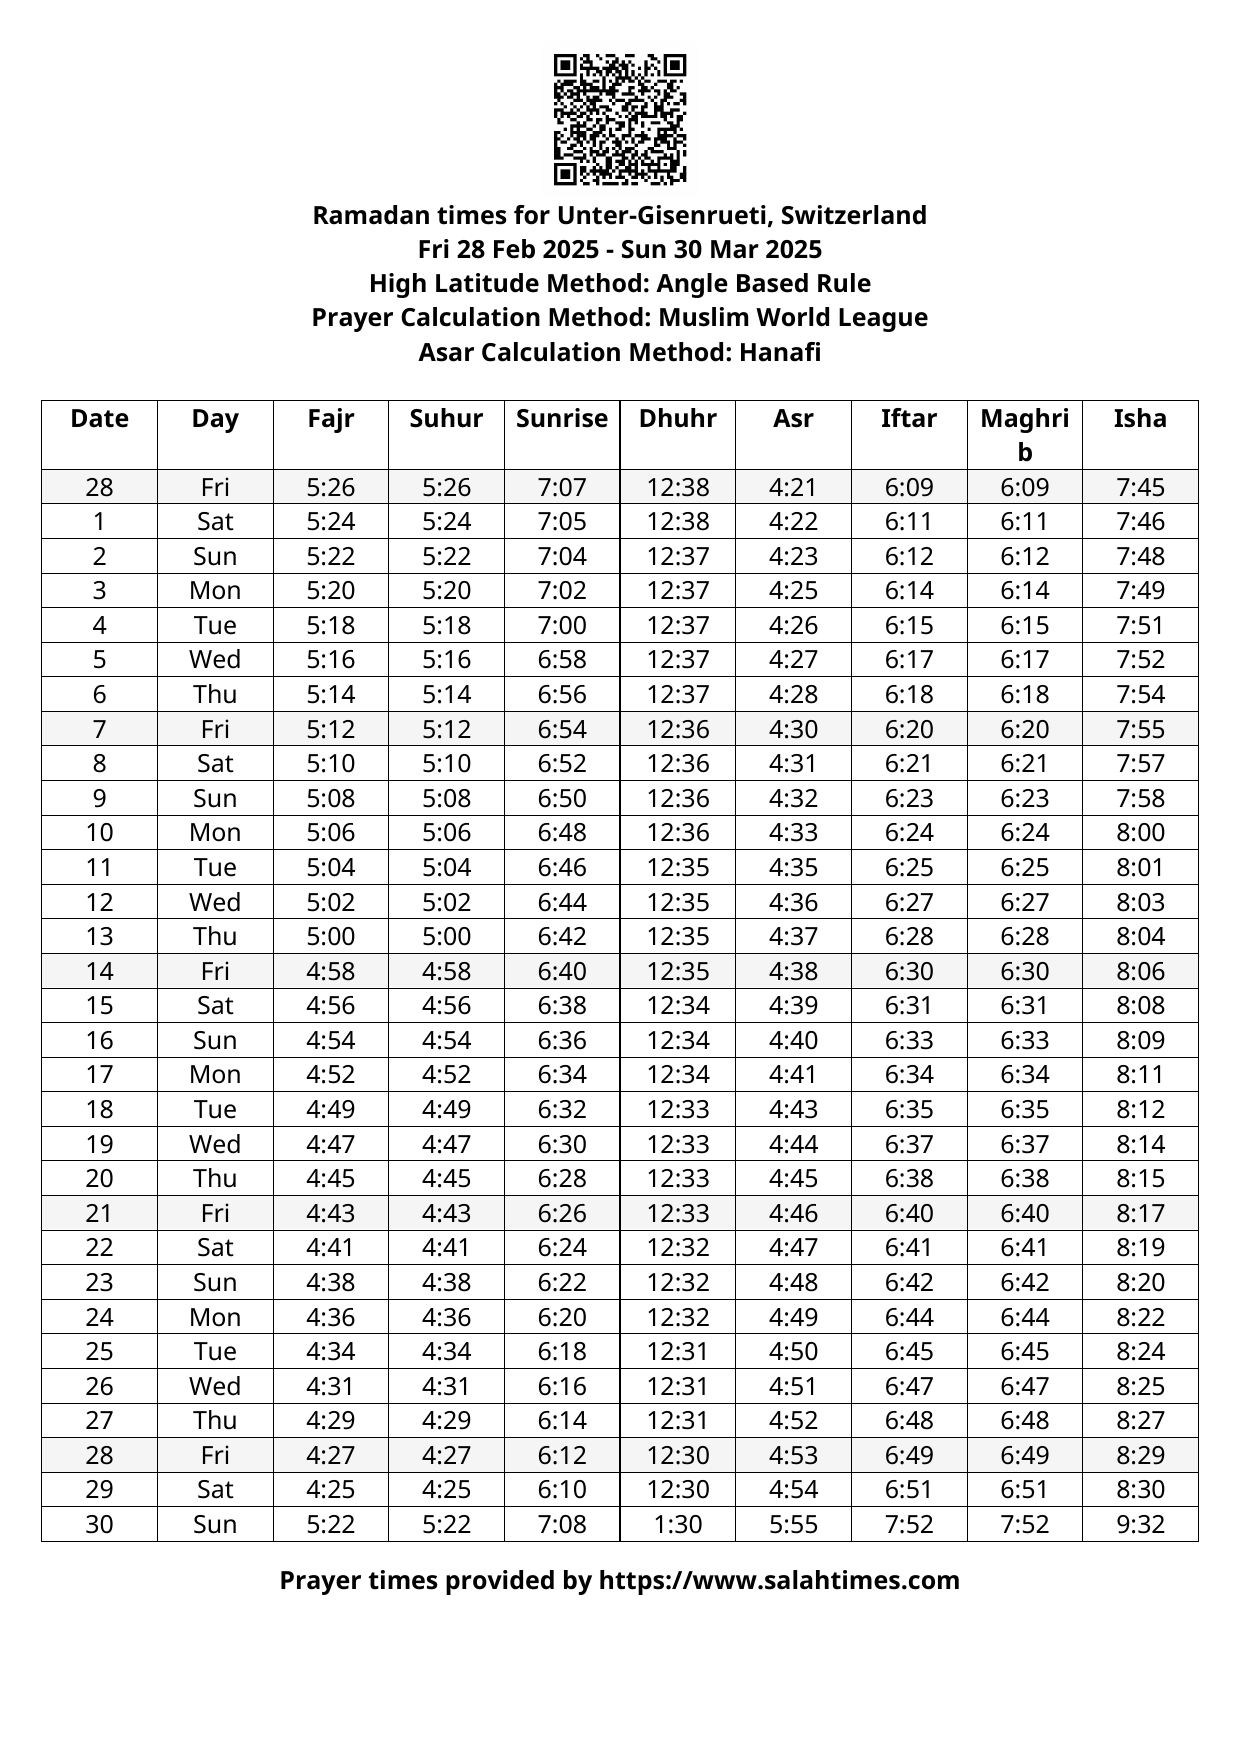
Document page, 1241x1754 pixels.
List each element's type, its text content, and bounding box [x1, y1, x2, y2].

table_cell 23 [42, 1265, 157, 1299]
table_cell 4:29 [274, 1404, 388, 1437]
table_cell 7:07 [505, 470, 619, 503]
table_cell 6:18 [505, 1334, 619, 1368]
table_cell 13 [42, 919, 157, 953]
table_cell 8:27 [1083, 1404, 1198, 1437]
table_cell 4:48 [736, 1265, 851, 1299]
table_cell 4:54 [736, 1473, 851, 1506]
table_cell 4:54 [389, 1023, 504, 1057]
table_cell 4:27 [274, 1438, 388, 1472]
table_cell 12:31 [621, 1334, 735, 1368]
table_cell 5:55 [736, 1507, 851, 1541]
table_cell 6:44 [852, 1300, 967, 1333]
table_cell 7:54 [1083, 677, 1198, 711]
table_cell 12:38 [621, 470, 735, 503]
table_cell 4:22 [736, 504, 851, 538]
table_cell 7:52 [852, 1507, 967, 1541]
table_cell 6:40 [968, 1196, 1082, 1229]
table_cell 8:25 [1083, 1369, 1198, 1402]
table_cell 8:15 [1083, 1161, 1198, 1195]
table_cell 8:17 [1083, 1196, 1198, 1229]
table_cell 12:32 [621, 1265, 735, 1299]
table_cell Sat [158, 504, 273, 538]
table_cell 4:45 [274, 1161, 388, 1195]
table_cell 6:25 [968, 850, 1082, 884]
table_cell 6:18 [968, 677, 1082, 711]
table_cell 4:32 [736, 781, 851, 814]
table_cell 6:33 [968, 1023, 1082, 1057]
table_cell 7 [42, 712, 157, 745]
table_cell 6:46 [505, 850, 619, 884]
table_cell 5:06 [274, 816, 388, 849]
table_cell 4:26 [736, 608, 851, 642]
table_cell 4:47 [736, 1231, 851, 1264]
table_cell Mon [158, 1300, 273, 1333]
table_cell 4:44 [736, 1127, 851, 1160]
table_cell 4:58 [389, 954, 504, 987]
table_cell 4:34 [274, 1334, 388, 1368]
table_cell 6:24 [852, 816, 967, 849]
table_cell 6:27 [968, 885, 1082, 918]
table_cell 12:36 [621, 746, 735, 780]
table_cell 4:52 [274, 1058, 388, 1091]
table_cell 5:18 [274, 608, 388, 642]
text Prayer times provided by https://www.salahtimes.com [42, 1563, 1198, 1597]
table_cell 4:53 [736, 1438, 851, 1472]
table_cell Sun [158, 539, 273, 572]
table_cell 12:31 [621, 1369, 735, 1402]
table_cell 4:38 [736, 954, 851, 987]
table_cell 4:43 [274, 1196, 388, 1229]
table_cell 28 [42, 470, 157, 503]
table_cell 5:24 [389, 504, 504, 538]
table_cell 4:33 [736, 816, 851, 849]
table_cell 6:56 [505, 677, 619, 711]
table_cell 5:22 [389, 539, 504, 572]
table_cell 6:17 [968, 643, 1082, 676]
table_cell 5:22 [389, 1507, 504, 1541]
table_cell 28 [42, 1438, 157, 1472]
table_cell 6:41 [968, 1231, 1082, 1264]
table_cell 4:56 [274, 989, 388, 1022]
table_cell 7:52 [1083, 643, 1198, 676]
table_cell 8:09 [1083, 1023, 1198, 1057]
table_cell 6:37 [968, 1127, 1082, 1160]
table_cell Thu [158, 677, 273, 711]
table_cell Tue [158, 608, 273, 642]
table_cell 5:24 [274, 504, 388, 538]
table_cell 5:02 [274, 885, 388, 918]
table_cell 4:23 [736, 539, 851, 572]
table_cell 6:40 [852, 1196, 967, 1229]
table_cell 6:23 [852, 781, 967, 814]
table_cell 5:06 [389, 816, 504, 849]
table_cell 6:34 [852, 1058, 967, 1091]
table_cell 21 [42, 1196, 157, 1229]
table_cell 6:47 [968, 1369, 1082, 1402]
table_header Sunrise [505, 401, 619, 469]
table_cell 30 [42, 1507, 157, 1541]
table_cell 4:27 [389, 1438, 504, 1472]
table_cell 5:12 [389, 712, 504, 745]
table_cell 12:34 [621, 1058, 735, 1091]
table_cell 6:44 [505, 885, 619, 918]
table_cell Thu [158, 1161, 273, 1195]
table_cell 4:47 [274, 1127, 388, 1160]
table_cell 6:44 [968, 1300, 1082, 1333]
table_cell 4:36 [736, 885, 851, 918]
table_cell Sun [158, 1265, 273, 1299]
table_cell 12:37 [621, 539, 735, 572]
table_cell 4:21 [736, 470, 851, 503]
table_cell 5:02 [389, 885, 504, 918]
table_cell 6:16 [505, 1369, 619, 1402]
table_cell 6:15 [852, 608, 967, 642]
table_cell 6:36 [505, 1023, 619, 1057]
table_cell 19 [42, 1127, 157, 1160]
table_cell 4:52 [736, 1404, 851, 1437]
table_cell 6:31 [968, 989, 1082, 1022]
table_cell 8:19 [1083, 1231, 1198, 1264]
table_cell 4:49 [736, 1300, 851, 1333]
table_cell Mon [158, 574, 273, 607]
table_cell 8:20 [1083, 1265, 1198, 1299]
table_cell 4:35 [736, 850, 851, 884]
table_cell 4:27 [736, 643, 851, 676]
table_cell 6:40 [505, 954, 619, 987]
table_cell 5:20 [274, 574, 388, 607]
table_cell 5:18 [389, 608, 504, 642]
table_cell 6:20 [968, 712, 1082, 745]
table_cell 7:52 [968, 1507, 1082, 1541]
table_cell 16 [42, 1023, 157, 1057]
table_cell 4:36 [389, 1300, 504, 1333]
text Prayer Calculation Method: Muslim World League [42, 300, 1198, 334]
table_cell 4:31 [389, 1369, 504, 1402]
table_cell 6:30 [852, 954, 967, 987]
table_cell 4:38 [274, 1265, 388, 1299]
table_cell Wed [158, 643, 273, 676]
table_cell 6:33 [852, 1023, 967, 1057]
table_cell 6:38 [505, 989, 619, 1022]
table_cell 5:20 [389, 574, 504, 607]
table_cell Sat [158, 746, 273, 780]
table_cell 6:37 [852, 1127, 967, 1160]
table_cell 2 [42, 539, 157, 572]
table_cell 4:25 [274, 1473, 388, 1506]
table_cell 8:00 [1083, 816, 1198, 849]
table_cell 6:32 [505, 1092, 619, 1126]
table_cell Sun [158, 781, 273, 814]
table_cell 27 [42, 1404, 157, 1437]
table_cell Fri [158, 954, 273, 987]
table_cell 5:26 [274, 470, 388, 503]
table_cell 6:14 [852, 574, 967, 607]
table_cell 12:33 [621, 1161, 735, 1195]
table_cell 7:02 [505, 574, 619, 607]
table_cell 5:08 [274, 781, 388, 814]
table_cell 4:37 [736, 919, 851, 953]
table_cell 4:39 [736, 989, 851, 1022]
table_cell Sat [158, 989, 273, 1022]
table_cell 6:50 [505, 781, 619, 814]
table_cell 7:04 [505, 539, 619, 572]
table_cell Tue [158, 850, 273, 884]
table_cell 6:10 [505, 1473, 619, 1506]
table_cell 5:10 [274, 746, 388, 780]
table_cell 6:26 [505, 1196, 619, 1229]
table_cell Wed [158, 1369, 273, 1402]
table_cell 12:37 [621, 643, 735, 676]
table_cell 6 [42, 677, 157, 711]
table_cell 4:52 [389, 1058, 504, 1091]
table_cell 5:16 [389, 643, 504, 676]
table_cell 6:24 [505, 1231, 619, 1264]
table_cell 8:30 [1083, 1473, 1198, 1506]
table_header Fajr [274, 401, 388, 469]
table_cell 12:37 [621, 608, 735, 642]
table_cell 12:36 [621, 712, 735, 745]
table_cell 12:35 [621, 919, 735, 953]
table_cell 6:48 [968, 1404, 1082, 1437]
table_cell 5:22 [274, 1507, 388, 1541]
table_cell 14 [42, 954, 157, 987]
table_cell 8:24 [1083, 1334, 1198, 1368]
table_cell 4:30 [736, 712, 851, 745]
table_cell 3 [42, 574, 157, 607]
table_cell 6:12 [505, 1438, 619, 1472]
table_cell Thu [158, 919, 273, 953]
table_cell 11 [42, 850, 157, 884]
table_cell 6:49 [968, 1438, 1082, 1472]
table_cell 6:42 [968, 1265, 1082, 1299]
table_cell 10 [42, 816, 157, 849]
table_cell 8:11 [1083, 1058, 1198, 1091]
table_cell 4 [42, 608, 157, 642]
table_cell Mon [158, 1058, 273, 1091]
table_cell 12:32 [621, 1300, 735, 1333]
table_cell 6:42 [852, 1265, 967, 1299]
table_cell 6:48 [852, 1404, 967, 1437]
table_cell 5:26 [389, 470, 504, 503]
table_cell 5:10 [389, 746, 504, 780]
table_cell 6:47 [852, 1369, 967, 1402]
table_cell 6:38 [852, 1161, 967, 1195]
table_cell 12:32 [621, 1231, 735, 1264]
table_cell 7:57 [1083, 746, 1198, 780]
text High Latitude Method: Angle Based Rule [42, 266, 1198, 300]
table_cell 20 [42, 1161, 157, 1195]
table_cell 5:22 [274, 539, 388, 572]
table_cell 15 [42, 989, 157, 1022]
table_cell 4:51 [736, 1369, 851, 1402]
table_cell 24 [42, 1300, 157, 1333]
table_cell 7:00 [505, 608, 619, 642]
table_cell 6:28 [852, 919, 967, 953]
table_cell 17 [42, 1058, 157, 1091]
table_cell Tue [158, 1092, 273, 1126]
table_cell 6:54 [505, 712, 619, 745]
table_cell Wed [158, 1127, 273, 1160]
table_cell 6:17 [852, 643, 967, 676]
table_cell 6:31 [852, 989, 967, 1022]
table_cell 6:11 [968, 504, 1082, 538]
table_cell 7:08 [505, 1507, 619, 1541]
table_cell 6:14 [968, 574, 1082, 607]
table_cell 6:12 [852, 539, 967, 572]
table_cell 12:33 [621, 1127, 735, 1160]
table_cell 6:30 [505, 1127, 619, 1160]
text Asar Calculation Method: Hanafi [42, 334, 1198, 368]
text Ramadan times for Unter-Gisenrueti, Switzerland [42, 198, 1198, 232]
table_cell 6:25 [852, 850, 967, 884]
table_cell 12:36 [621, 816, 735, 849]
table_cell 4:41 [736, 1058, 851, 1091]
table_cell 8:29 [1083, 1438, 1198, 1472]
table_cell 9:32 [1083, 1507, 1198, 1541]
table_cell 4:38 [389, 1265, 504, 1299]
table_cell 6:58 [505, 643, 619, 676]
table_cell 6:18 [852, 677, 967, 711]
table_header Maghrib [968, 401, 1082, 469]
table_cell 7:46 [1083, 504, 1198, 538]
table_cell 22 [42, 1231, 157, 1264]
table_cell 5:00 [274, 919, 388, 953]
table_cell 8:06 [1083, 954, 1198, 987]
table_cell Mon [158, 816, 273, 849]
table_cell 5:04 [389, 850, 504, 884]
table_cell 6:28 [968, 919, 1082, 953]
table_cell Fri [158, 1196, 273, 1229]
table_cell 12:31 [621, 1404, 735, 1437]
table_cell Thu [158, 1404, 273, 1437]
table_cell 12:37 [621, 574, 735, 607]
table_cell 8:08 [1083, 989, 1198, 1022]
table_cell 4:31 [736, 746, 851, 780]
table_cell 6:51 [968, 1473, 1082, 1506]
table_cell 6:51 [852, 1473, 967, 1506]
table_cell 4:45 [389, 1161, 504, 1195]
table_cell 6:22 [505, 1265, 619, 1299]
table_cell 8:12 [1083, 1092, 1198, 1126]
picture [542, 41, 699, 198]
table_cell Fri [158, 712, 273, 745]
table_cell 12:34 [621, 989, 735, 1022]
table_cell 18 [42, 1092, 157, 1126]
table_cell 8:03 [1083, 885, 1198, 918]
table_cell 12:37 [621, 677, 735, 711]
table_cell Tue [158, 1334, 273, 1368]
table_cell 6:23 [968, 781, 1082, 814]
table_cell 4:54 [274, 1023, 388, 1057]
table_header Dhuhr [621, 401, 735, 469]
table_cell 4:47 [389, 1127, 504, 1160]
table_cell 12:34 [621, 1023, 735, 1057]
table_cell 8:22 [1083, 1300, 1198, 1333]
table_cell 6:34 [505, 1058, 619, 1091]
table_cell 4:49 [389, 1092, 504, 1126]
table_cell 4:58 [274, 954, 388, 987]
table_cell 6:21 [968, 746, 1082, 780]
table_cell 6:21 [852, 746, 967, 780]
table_cell 5 [42, 643, 157, 676]
table_cell 1 [42, 504, 157, 538]
table_cell 6:20 [852, 712, 967, 745]
table_cell 5:00 [389, 919, 504, 953]
table_cell 6:45 [852, 1334, 967, 1368]
table_cell 4:29 [389, 1404, 504, 1437]
table_cell 4:56 [389, 989, 504, 1022]
table_cell 4:40 [736, 1023, 851, 1057]
table_cell 4:34 [389, 1334, 504, 1368]
table_cell 4:43 [389, 1196, 504, 1229]
table_cell 7:58 [1083, 781, 1198, 814]
table_cell 8 [42, 746, 157, 780]
table_cell Fri [158, 470, 273, 503]
table_cell 12:36 [621, 781, 735, 814]
table_cell 5:08 [389, 781, 504, 814]
table_cell 4:25 [389, 1473, 504, 1506]
table_cell Sat [158, 1231, 273, 1264]
table_cell 6:52 [505, 746, 619, 780]
table_header Date [42, 401, 157, 469]
table_cell 6:09 [852, 470, 967, 503]
table_cell 8:04 [1083, 919, 1198, 953]
table_cell 6:14 [505, 1404, 619, 1437]
table_cell Sat [158, 1473, 273, 1506]
table_cell 4:43 [736, 1092, 851, 1126]
table_cell 1:30 [621, 1507, 735, 1541]
table_cell 4:46 [736, 1196, 851, 1229]
table_cell 12:30 [621, 1438, 735, 1472]
table_cell 4:31 [274, 1369, 388, 1402]
table_cell 12 [42, 885, 157, 918]
table_cell 4:41 [389, 1231, 504, 1264]
table_cell 29 [42, 1473, 157, 1506]
table_cell 12:35 [621, 885, 735, 918]
table_cell 7:51 [1083, 608, 1198, 642]
table_cell 6:49 [852, 1438, 967, 1472]
table_cell 5:04 [274, 850, 388, 884]
table_cell 8:01 [1083, 850, 1198, 884]
table_cell 12:33 [621, 1092, 735, 1126]
table_cell 7:05 [505, 504, 619, 538]
table_cell 5:14 [274, 677, 388, 711]
table_cell 6:34 [968, 1058, 1082, 1091]
table_cell 6:42 [505, 919, 619, 953]
table_cell 8:14 [1083, 1127, 1198, 1160]
table_cell 6:24 [968, 816, 1082, 849]
table_cell 5:16 [274, 643, 388, 676]
table_cell 12:38 [621, 504, 735, 538]
table_cell 5:14 [389, 677, 504, 711]
table_header Day [158, 401, 273, 469]
table_cell 6:41 [852, 1231, 967, 1264]
table_cell 6:30 [968, 954, 1082, 987]
table_cell Fri [158, 1438, 273, 1472]
table_cell 7:49 [1083, 574, 1198, 607]
table_cell 12:33 [621, 1196, 735, 1229]
table_cell 6:28 [505, 1161, 619, 1195]
table_header Suhur [389, 401, 504, 469]
table_cell 4:41 [274, 1231, 388, 1264]
table_cell 25 [42, 1334, 157, 1368]
table_cell 6:11 [852, 504, 967, 538]
table_cell 4:36 [274, 1300, 388, 1333]
table_cell 7:45 [1083, 470, 1198, 503]
table_cell 6:12 [968, 539, 1082, 572]
table_cell Sun [158, 1023, 273, 1057]
table_header Asr [736, 401, 851, 469]
table_cell 6:35 [968, 1092, 1082, 1126]
table_cell 12:35 [621, 954, 735, 987]
table_cell 6:48 [505, 816, 619, 849]
table_cell 4:50 [736, 1334, 851, 1368]
table_cell 6:27 [852, 885, 967, 918]
table_cell 6:20 [505, 1300, 619, 1333]
table_cell 6:35 [852, 1092, 967, 1126]
table_cell 7:55 [1083, 712, 1198, 745]
table_cell 5:12 [274, 712, 388, 745]
table_cell 6:15 [968, 608, 1082, 642]
table_cell 7:48 [1083, 539, 1198, 572]
table_cell 26 [42, 1369, 157, 1402]
table_cell 6:45 [968, 1334, 1082, 1368]
table_cell 12:30 [621, 1473, 735, 1506]
table_header Isha [1083, 401, 1198, 469]
table_cell 4:25 [736, 574, 851, 607]
table_cell 4:28 [736, 677, 851, 711]
table_cell 4:45 [736, 1161, 851, 1195]
table_cell 9 [42, 781, 157, 814]
table_cell 6:09 [968, 470, 1082, 503]
table_header Iftar [852, 401, 967, 469]
table_cell 6:38 [968, 1161, 1082, 1195]
table_cell Sun [158, 1507, 273, 1541]
table_cell 4:49 [274, 1092, 388, 1126]
table_cell 12:35 [621, 850, 735, 884]
table_cell Wed [158, 885, 273, 918]
text Fri 28 Feb 2025 - Sun 30 Mar 2025 [42, 232, 1198, 266]
